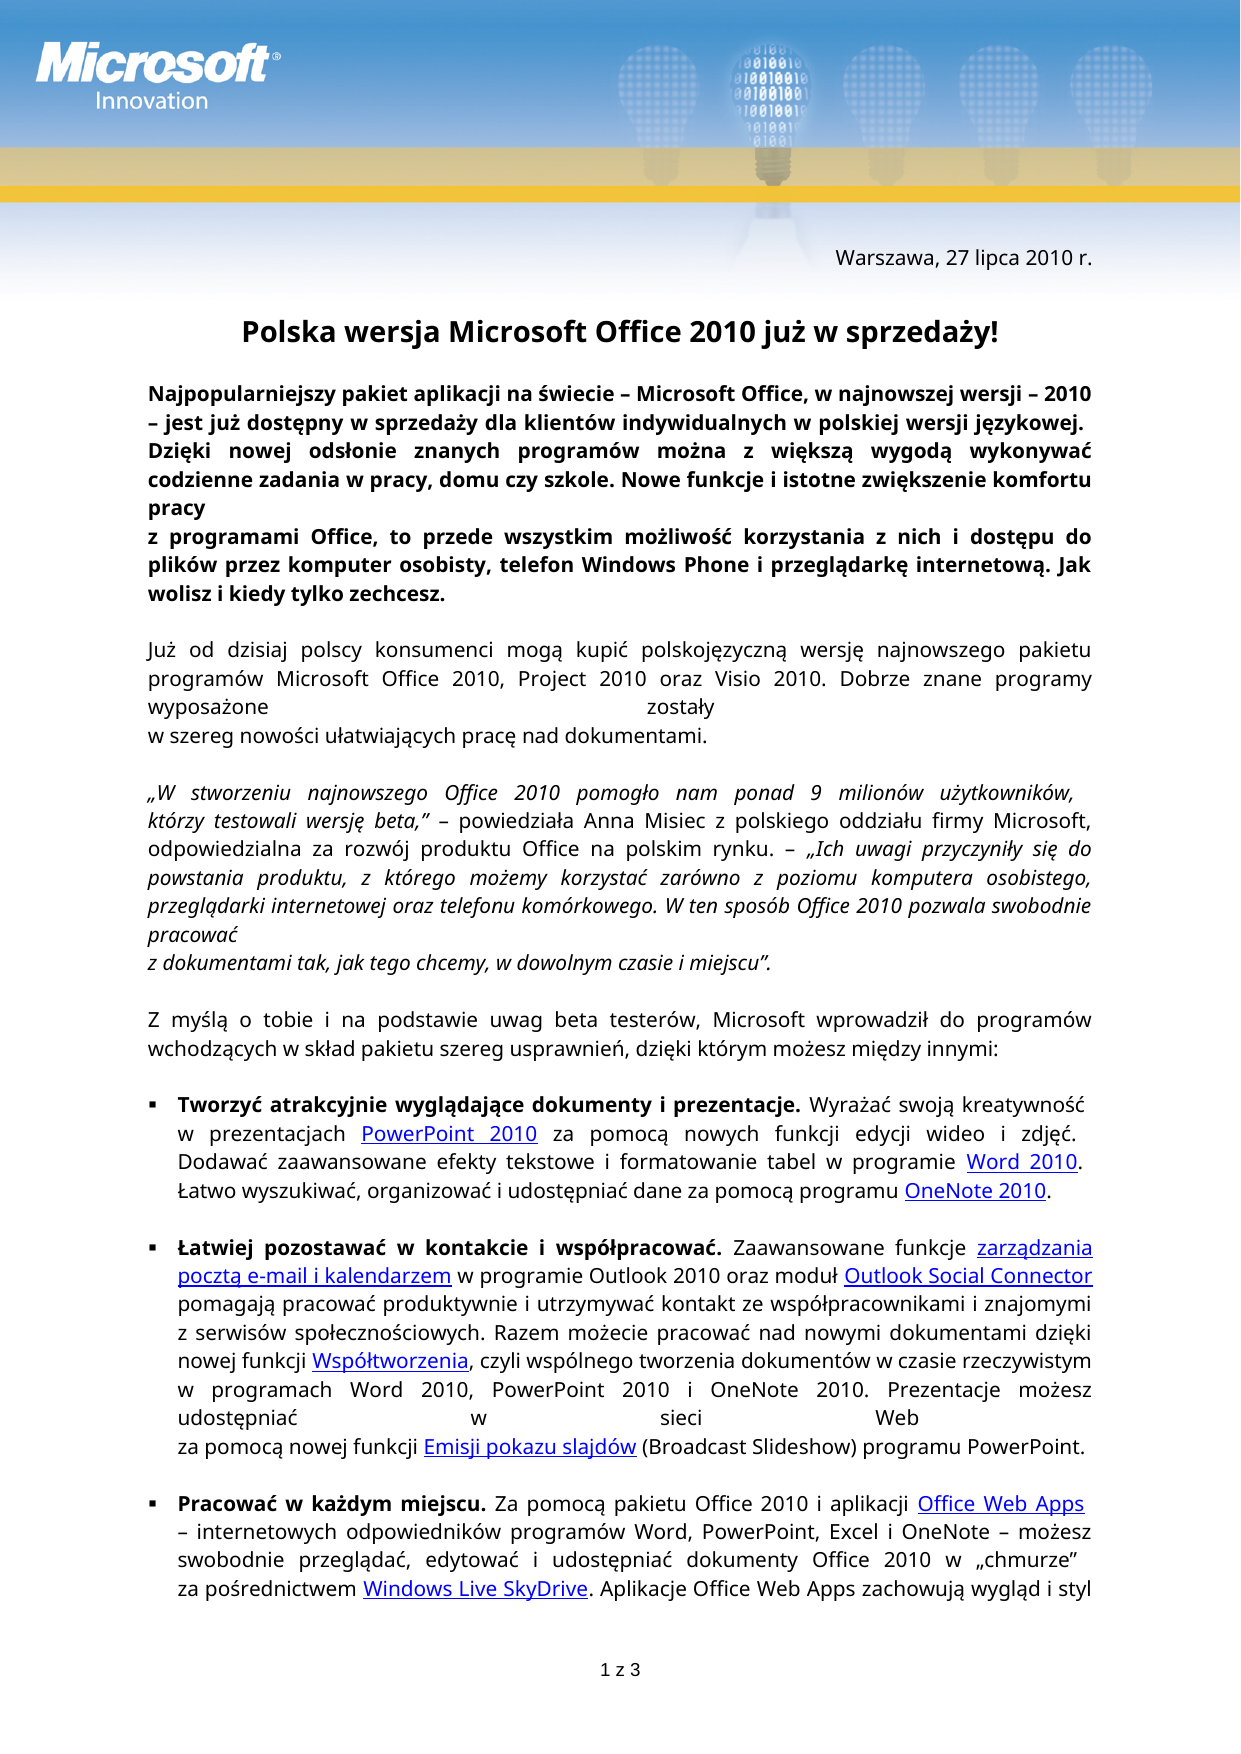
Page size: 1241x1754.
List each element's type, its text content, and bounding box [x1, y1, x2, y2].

list Tworzyć atrakcyjnie wyglądające dokumenty i prezentacje. Wyrażać swoją kreatywność w prezentacjach PowerPoint 2010 za pomocą nowych funkcji edycji wideo i zdjęć. Dodawać zaawansowane efekty tekstowe i formatowanie tabel w programie Word 2010. Łatwo wyszukiwać, organizować i udostępniać dane za pomocą programu OneNote 2010. [148, 1091, 1093, 1204]
text Już od dzisiaj polscy konsumenci mogą kupić polskojęzyczną wersję najnowszego pakietu programów Microsoft Office 2010, Project 2010 oraz Visio 2010. Dobrze znane programy wyposażone zostały w szereg nowości ułatwiających pracę nad dokumentami. [148, 636, 1093, 749]
text Z myślą o tobie i na podstawie uwag beta testerów, Microsoft wprowadził do programów wchodzących w skład pakietu szereg usprawnień, dzięki którym możesz między innymi: [148, 1005, 1093, 1062]
text Warszawa, 27 lipca 2010 r. [148, 243, 1093, 272]
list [148, 1489, 1093, 1602]
picture [0, 0, 1241, 375]
text Polska wersja Microsoft Office 2010 już w sprzedaży! [148, 311, 1093, 351]
text „W stworzeniu najnowszego Office 2010 pomogło nam ponad 9 milionów użytkowników, którzy testowali wersję beta,” – powiedziała Anna Misiec z polskiego oddziału firmy Microsoft, odpowiedzialna za rozwój produktu Office na polskim rynku. – „Ich uwagi przyczyniły się do powstania produktu, z którego możemy korzystać zarówno z poziomu komputera osobistego, przeglądarki internetowej oraz telefonu komórkowego. W ten sposób Office 2010 pozwala swobodnie pracować z dokumentami tak, jak tego chcemy, w dowolnym czasie i miejscu”. [148, 778, 1093, 977]
text Najpopularniejszy pakiet aplikacji na świecie – Microsoft Office, w najnowszej wersji – 2010 – jest już dostępny w sprzedaży dla klientów indywidualnych w polskiej wersji językowej. Dzięki nowej odsłonie znanych programów można z większą wygodą wykonywać codzienne zadania w pracy, domu czy szkole. Nowe funkcje i istotne zwiększenie komfortu pracy z programami Office, to przede wszystkim możliwość korzystania z nich i dostępu do plików przez komputer osobisty, telefon Windows Phone i przeglądarkę internetową. Jak wolisz i kiedy tylko zechcesz. [148, 379, 1093, 607]
list Łatwiej pozostawać w kontakcie i współpracować. Zaawansowane funkcje zarządzania pocztą e-mail i kalendarzem w programie Outlook 2010 oraz moduł Outlook Social Connector pomagają pracować produktywnie i utrzymywać kontakt ze współpracownikami i znajomymi z serwisów społecznościowych. Razem możecie pracować nad nowymi dokumentami dzięki nowej funkcji Współtworzenia, czyli wspólnego tworzenia dokumentów w czasie rzeczywistym w programach Word 2010, PowerPoint 2010 i OneNote 2010. Prezentacje możesz udostępniać w sieci Web za pomocą nowej funkcji Emisji pokazu slajdów (Broadcast Slideshow) programu PowerPoint. [148, 1233, 1093, 1460]
